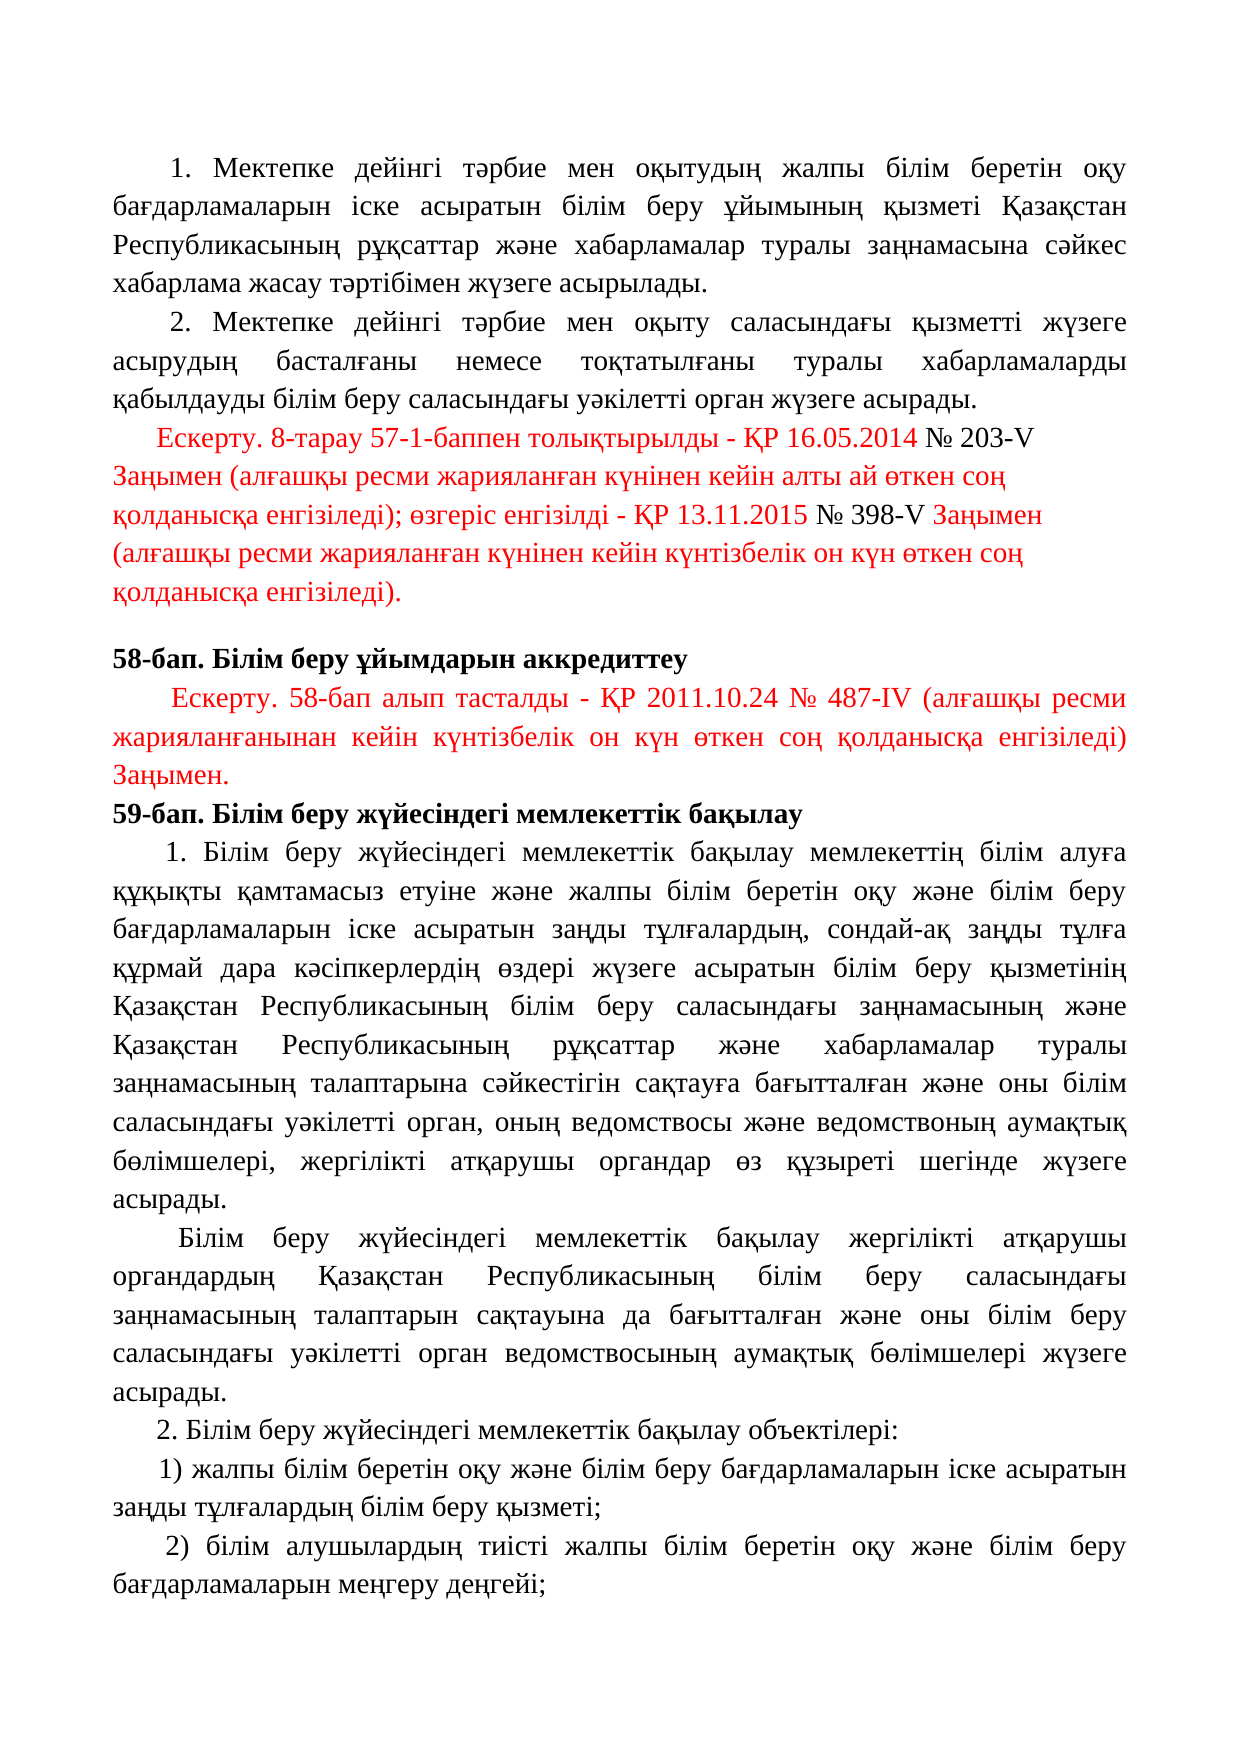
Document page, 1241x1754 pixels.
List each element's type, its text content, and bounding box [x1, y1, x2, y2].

text 58-бап. Білім беру ұйымдарын аккредиттеу [112, 642, 1128, 675]
text 2. Білім беру жүйесіндегі мемлекеттік бақылау объектілері: [112, 1412, 1128, 1446]
text 1. Мектепке дейiнгi тәрбие мен оқытудың жалпы білім беретін оқу бағдарламаларын іске асыратын білім беру ұйымының қызметі Қазақстан Республикасының рұқсаттар және хабарламалар туралы заңнамасына сәйкес хабарлама жасау тәртібімен жүзеге асырылады. [112, 150, 1128, 299]
text Ескерту. 8-тарау 57-1-баппен толықтырылды - ҚР 16.05.2014 № 203-V Заңымен (алғашқы ресми жарияланған күнінен кейін алты ай өткен соң қолданысқа енгізіледі); өзгеріс енгізілді - ҚР 13.11.2015 № 398-V Заңымен (алғашқы ресми жарияланған күнінен кейін күнтізбелік он күн өткен соң қолданысқа енгізіледі). [112, 420, 1128, 638]
text 59-бап. Білім беру жүйесіндегі мемлекеттік бақылау [112, 796, 1128, 829]
text 2) білім алушылардың тиісті жалпы білім беретін оқу және білім беру бағдарламаларын меңгеру деңгейі; [112, 1528, 1128, 1600]
text 1) жалпы білім беретін оқу және білім беру бағдарламаларын іске асыратын заңды тұлғалардың білім беру қызметі; [112, 1451, 1128, 1523]
text 2. Мектепке дейiнгi тәрбие мен оқыту саласындағы қызметті жүзеге асырудың басталғаны немесе тоқтатылғаны туралы хабарламаларды қабылдауды білім беру саласындағы уәкілетті орган жүзеге асырады. [112, 304, 1128, 415]
text 1. Бiлiм беру жүйесiндегi мемлекеттiк бақылау мемлекеттiң бiлiм алуға құқықты қамтамасыз етуіне және жалпы білім беретін оқу және білім беру бағдарламаларын iске асыратын заңды тұлғалардың, сондай-ақ заңды тұлға құрмай дара кәсіпкерлердің өздерi жүзеге асыратын бiлiм беру қызметiнiң Қазақстан Республикасының бiлiм беру саласындағы заңнамасының және Қазақстан Республикасының рұқсаттар және хабарламалар туралы заңнамасының талаптарына сәйкестігін сақтауға бағытталған және оны білім саласындағы уәкілетті орган, оның ведомствосы және ведомствоның аумақтық бөлімшелері, жергiлiктi атқарушы органдар өз құзыретi шегiнде жүзеге асырады. [112, 834, 1128, 1215]
text Ескерту. 58-бап алып тасталды - ҚР 2011.10.24 № 487-ІV (алғашқы ресми жарияланғанынан кейін күнтiзбелiк он күн өткен соң қолданысқа енгiзiледi) Заңымен. [112, 680, 1128, 791]
text Білім беру жүйесіндегі мемлекеттік бақылау жергілікті атқарушы органдардың Қазақстан Республикасының білім беру саласындағы заңнамасының талаптарын сақтауына да бағытталған және оны білім беру саласындағы уәкілетті орган ведомствосының аумақтық бөлімшелері жүзеге асырады. [112, 1220, 1128, 1407]
